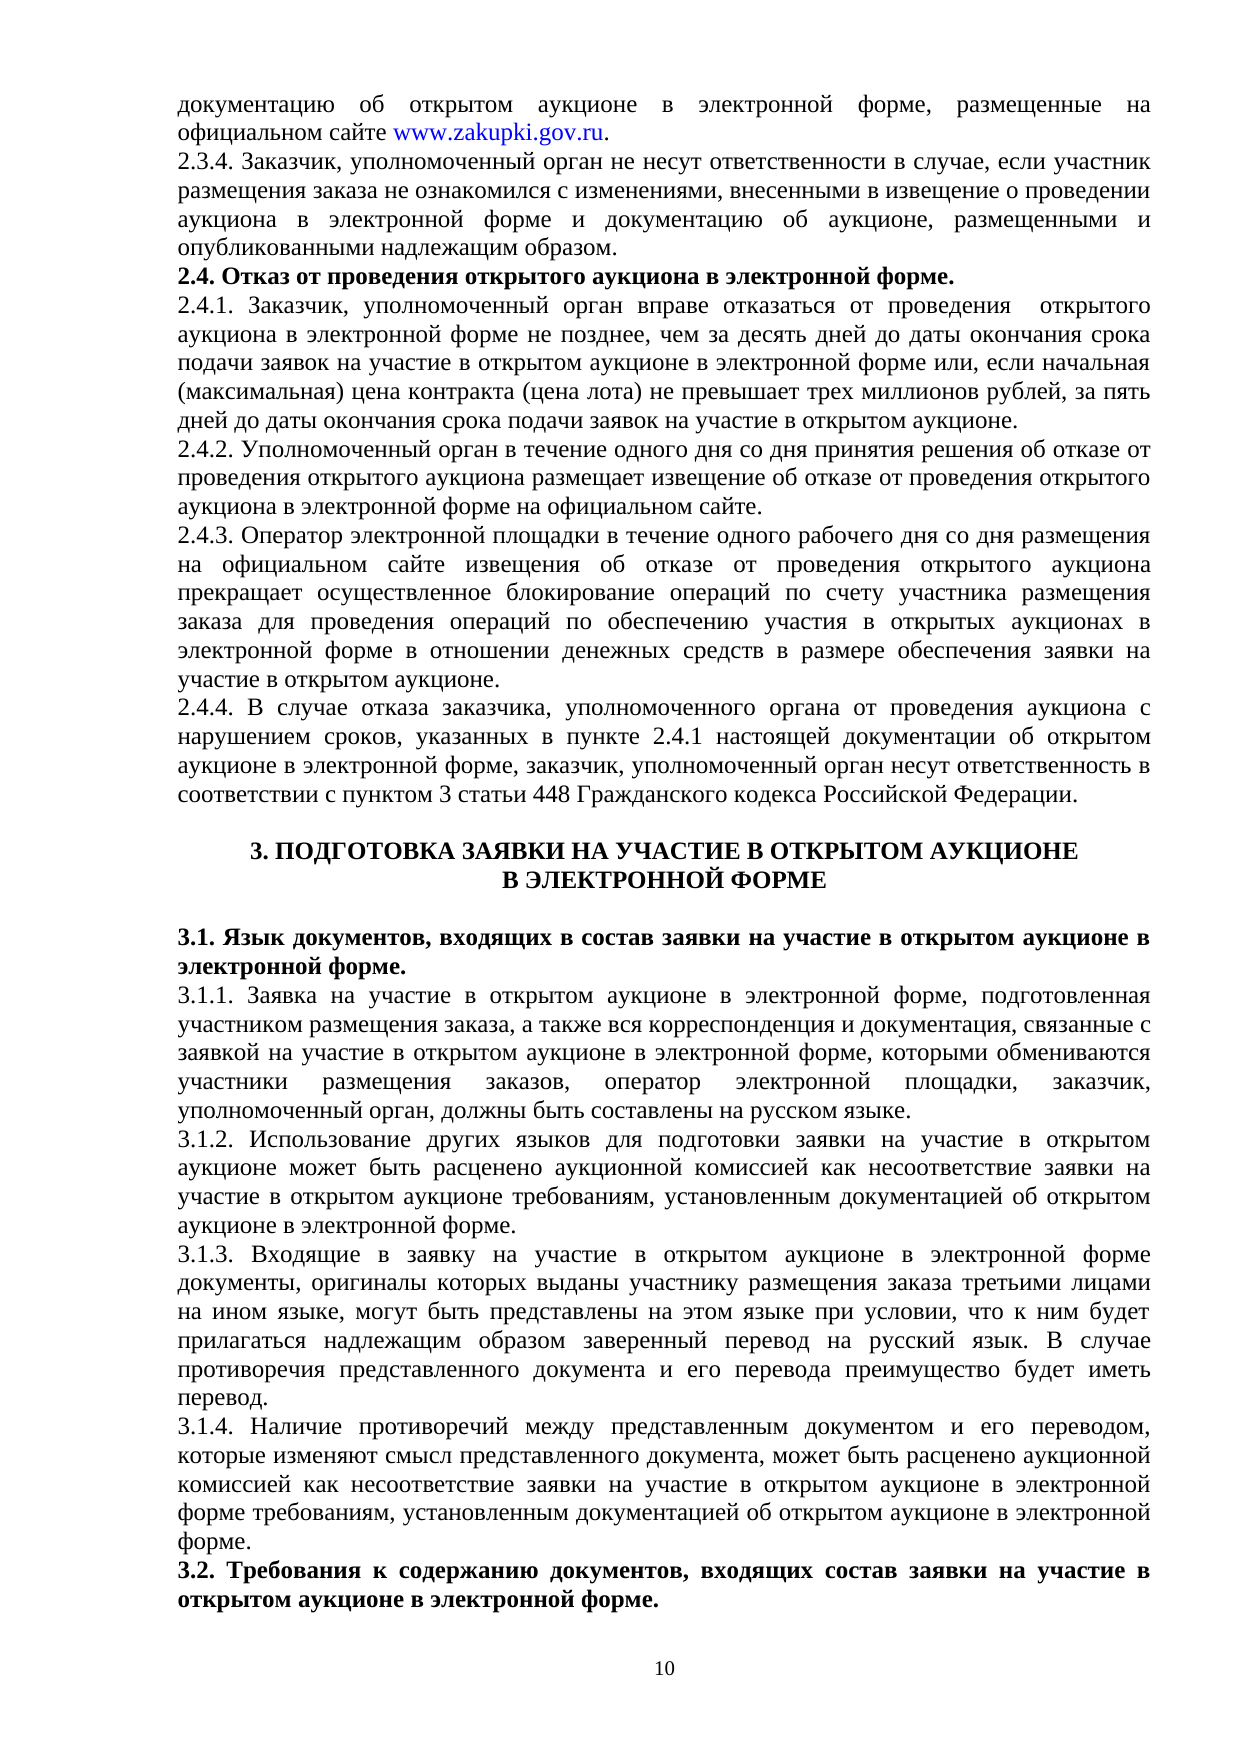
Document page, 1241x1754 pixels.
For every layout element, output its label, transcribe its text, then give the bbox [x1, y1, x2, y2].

text 2.4.4. В случае отказа заказчика, уполномоченного органа от проведения аукциона с нарушением сроков, указанных в пункте 2.4.1 настоящей документации об открытом аукционе в электронной форме, заказчик, уполномоченный орган несут ответственность в соответствии с пунктом 3 статьи 448 Гражданского кодекса Российской Федерации. [177, 692, 1152, 807]
text 2.4.2. Уполномоченный орган в течение одного дня со дня принятия решения об отказе от проведения открытого аукциона размещает извещение об отказе от проведения открытого аукциона в электронной форме на официальном сайте. [177, 434, 1152, 520]
text 2.4.3. Оператор электронной площадки в течение одного рабочего дня со дня размещения на официальном сайте извещения об отказе от проведения открытого аукциона прекращает осуществленное блокирование операций по счету участника размещения заказа для проведения операций по обеспечению участия в открытых аукционах в электронной форме в отношении денежных средств в размере обеспечения заявки на участие в открытом аукционе. [177, 520, 1152, 692]
text 3. ПОДГОТОВКА ЗАЯВКИ НА УЧАСТИЕ В ОТКРЫТОМ АУКЦИОНЕ [177, 836, 1152, 865]
text 2.4.1. Заказчик, уполномоченный орган вправе отказаться от проведения открытого аукциона в электронной форме не позднее, чем за десять дней до даты окончания срока подачи заявок на участие в открытом аукционе в электронной форме или, если начальная (максимальная) цена контракта (цена лота) не превышает трех миллионов рублей, за пять дней до даты окончания срока подачи заявок на участие в открытом аукционе. [177, 290, 1152, 434]
text 3.1. Язык документов, входящих в состав заявки на участие в открытом аукционе в электронной форме. [177, 922, 1152, 980]
text 3.1.4. Наличие противоречий между представленным документом и его переводом, которые изменяют смысл представленного документа, может быть расценено аукционной комиссией как несоответствие заявки на участие в открытом аукционе в электронной форме требованиям, установленным документацией об открытом аукционе в электронной форме. [177, 1411, 1152, 1555]
text 2.4. Отказ от проведения открытого аукциона в электронной форме. [177, 261, 1152, 290]
text 3.1.1. Заявка на участие в открытом аукционе в электронной форме, подготовленная участником размещения заказа, а также вся корреспонденция и документация, связанные с заявкой на участие в открытом аукционе в электронной форме, которыми обмениваются участники размещения заказов, оператор электронной площадки, заказчик, уполномоченный орган, должны быть составлены на русском языке. [177, 980, 1152, 1124]
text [177, 89, 1152, 146]
text 3.1.2. Использование других языков для подготовки заявки на участие в открытом аукционе может быть расценено аукционной комиссией как несоответствие заявки на участие в открытом аукционе требованиям, установленным документацией об открытом аукционе в электронной форме. [177, 1124, 1152, 1239]
text 3.1.3. Входящие в заявку на участие в открытом аукционе в электронной форме документы, оригиналы которых выданы участнику размещения заказа третьими лицами на ином языке, могут быть представлены на этом языке при условии, что к ним будет прилагаться надлежащим образом заверенный перевод на русский язык. В случае противоречия представленного документа и его перевода преимущество будет иметь перевод. [177, 1239, 1152, 1411]
text В ЭЛЕКТРОННОЙ ФОРМЕ [177, 865, 1152, 894]
text 2.3.4. Заказчик, уполномоченный орган не несут ответственности в случае, если участник размещения заказа не ознакомился с изменениями, внесенными в извещение о проведении аукциона в электронной форме и документацию об аукционе, размещенными и опубликованными надлежащим образом. [177, 146, 1152, 261]
text 3.2. Требования к содержанию документов, входящих состав заявки на участие в открытом аукционе в электронной форме. [177, 1555, 1152, 1612]
